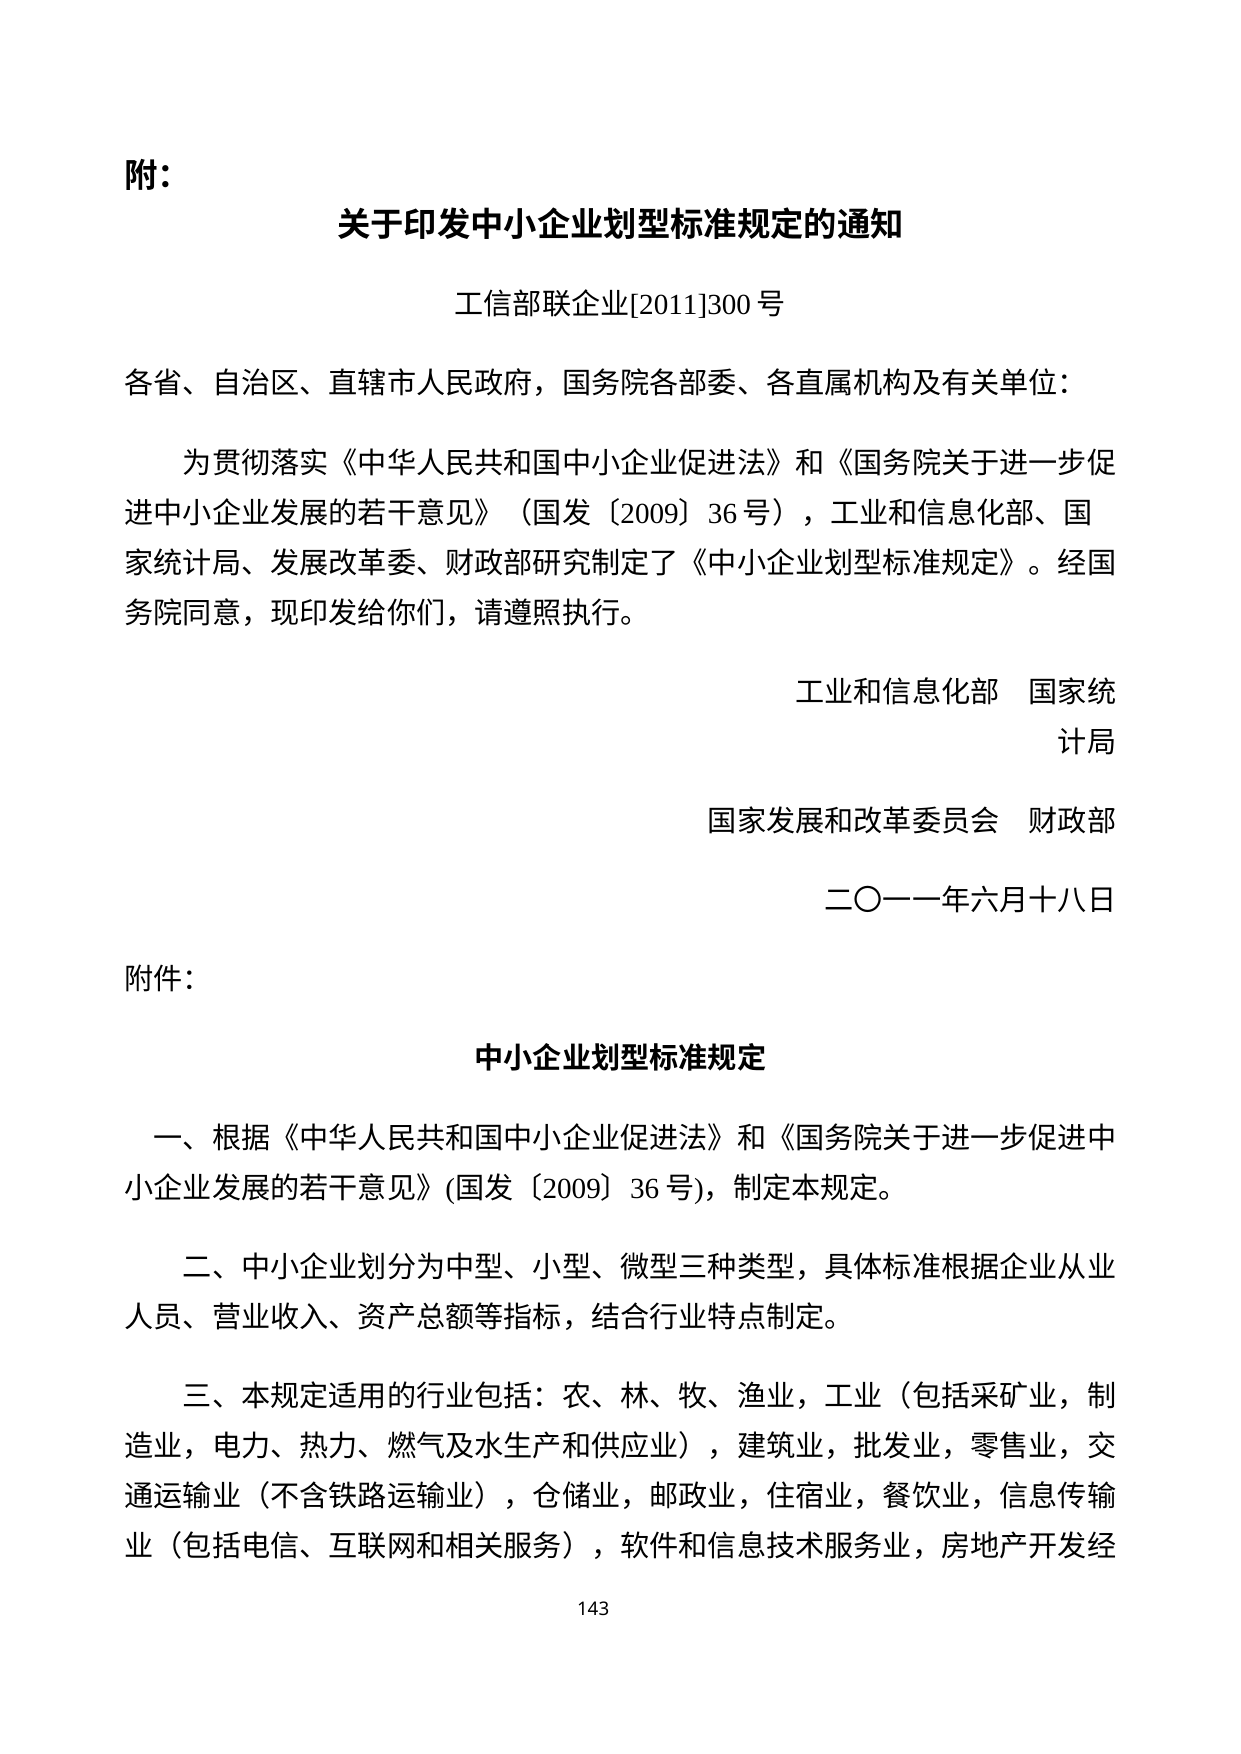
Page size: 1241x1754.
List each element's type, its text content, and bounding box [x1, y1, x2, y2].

text 附： [124, 149, 1116, 197]
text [124, 1366, 1116, 1566]
text 二、中小企业划分为中型、小型、微型三种类型，具体标准根据企业从业人员、营业收入、资产总额等指标，结合行业特点制定。 [124, 1237, 1116, 1337]
text 附件： [124, 950, 1116, 1000]
text 中小企业划型标准规定 [124, 1029, 1116, 1079]
text 一、根据《中华人民共和国中小企业促进法》和《国务院关于进一步促进中小企业发展的若干意见》(国发〔2009〕36号)，制定本规定。 [124, 1108, 1116, 1208]
text 各省、自治区、直辖市人民政府，国务院各部委、各直属机构及有关单位： [124, 354, 1116, 404]
text 关于印发中小企业划型标准规定的通知 [124, 197, 1116, 246]
text 二〇一一年六月十八日 [124, 871, 1116, 921]
text 工信部联企业[2011]300号 [124, 275, 1116, 325]
text 为贯彻落实《中华人民共和国中小企业促进法》和《国务院关于进一步促进中小企业发展的若干意见》（国发〔2009〕36号），工业和信息化部、国家统计局、发展改革委、财政部研究制定了《中小企业划型标准规定》。经国务院同意，现印发给你们，请遵照执行。 [124, 433, 1116, 633]
text 国家发展和改革委员会 财政部 [124, 791, 1116, 841]
text 工业和信息化部 国家统计局 [124, 662, 1116, 762]
